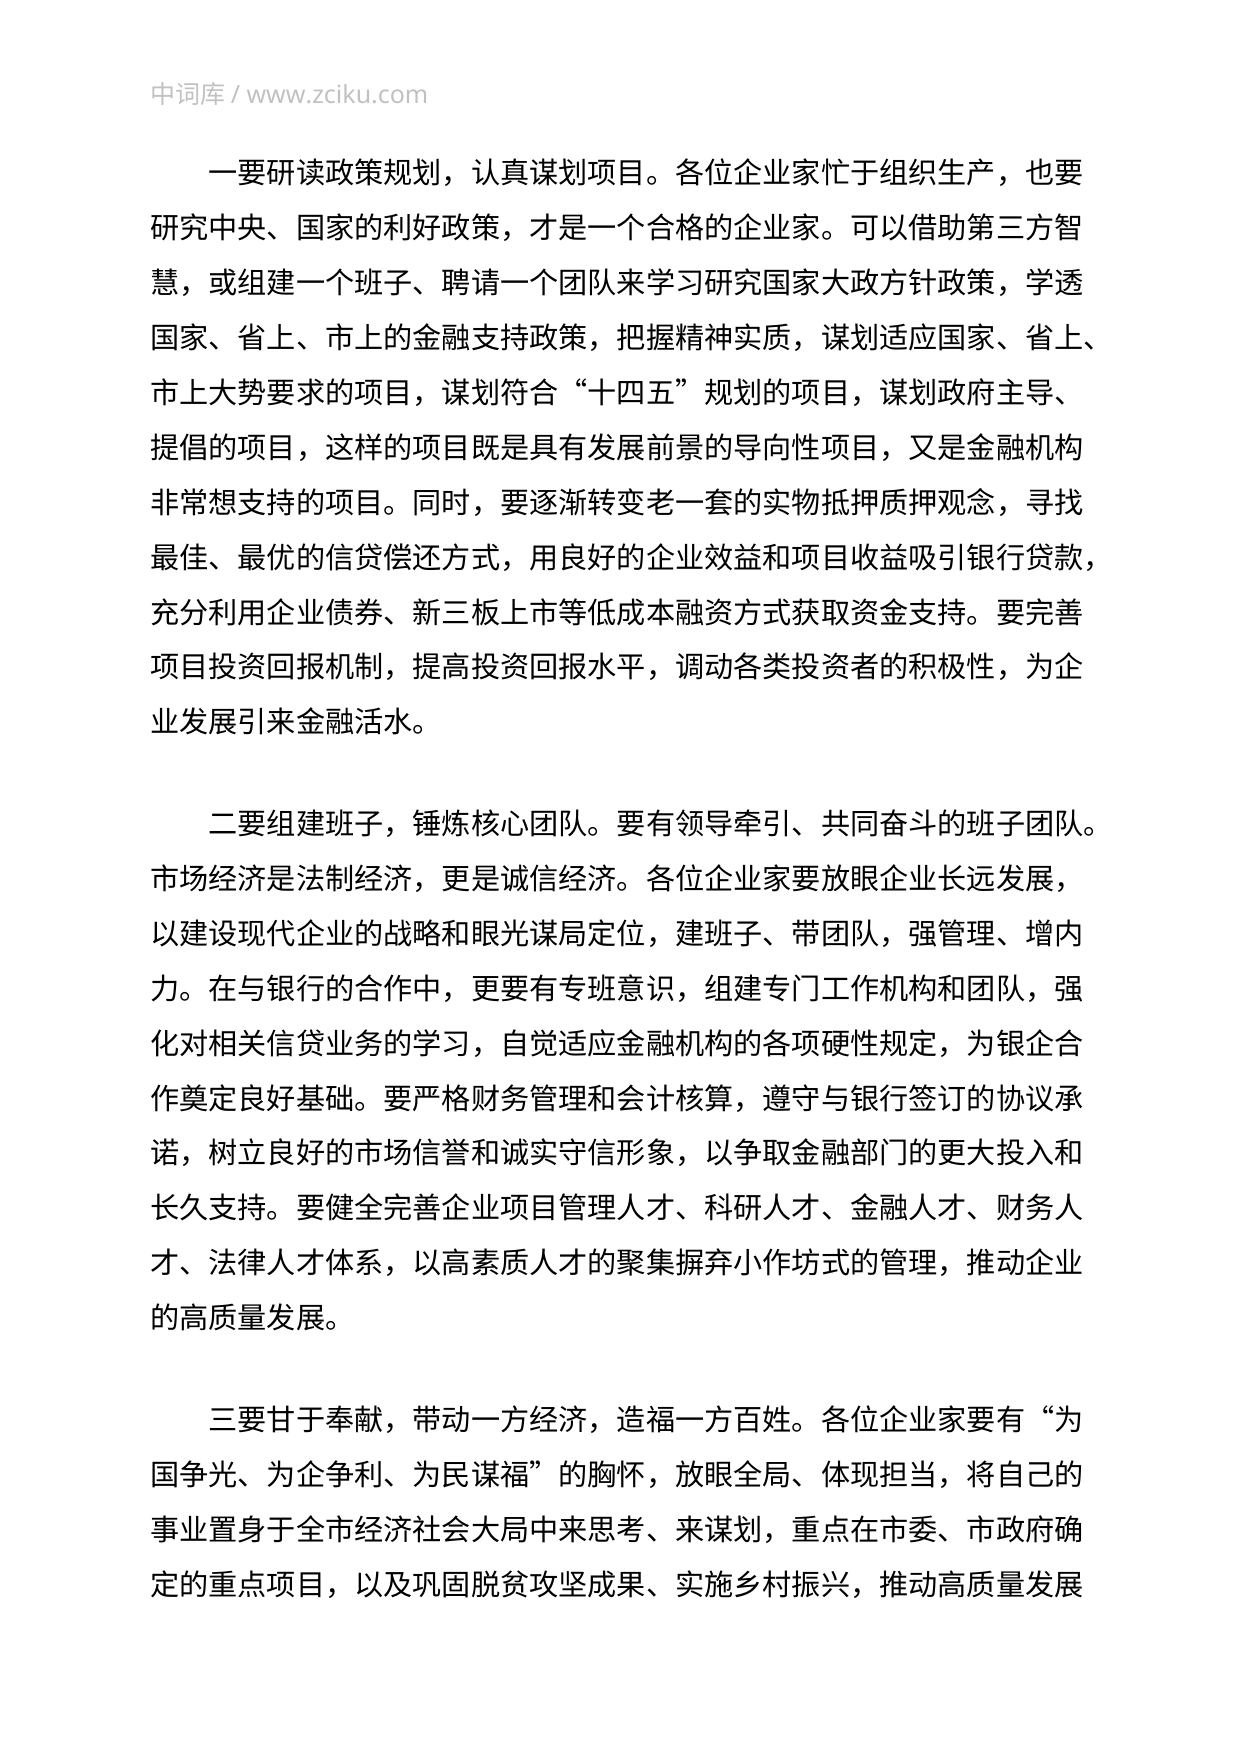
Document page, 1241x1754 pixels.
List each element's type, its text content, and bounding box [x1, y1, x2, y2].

text 一要研读政策规划，认真谋划项目。各位企业家忙于组织生产，也要研究中央、国家的利好政策，才是一个合格的企业家。可以借助第三方智慧，或组建一个班子、聘请一个团队来学习研究国家大政方针政策，学透国家、省上、市上的金融支持政策，把握精神实质，谋划适应国家、省上、市上大势要求的项目，谋划符合“十四五”规划的项目，谋划政府主导、提倡的项目，这样的项目既是具有发展前景的导向性项目，又是金融机构非常想支持的项目。同时，要逐渐转变老一套的实物抵押质押观念，寻找最佳、最优的信贷偿还方式，用良好的企业效益和项目收益吸引银行贷款，充分利用企业债券、新三板上市等低成本融资方式获取资金支持。要完善项目投资回报机制，提高投资回报水平，调动各类投资者的积极性，为企业发展引来金融活水。 [150, 150, 1090, 741]
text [150, 1397, 1090, 1603]
text 二要组建班子，锤炼核心团队。要有领导牵引、共同奋斗的班子团队。市场经济是法制经济，更是诚信经济。各位企业家要放眼企业长远发展，以建设现代企业的战略和眼光谋局定位，建班子、带团队，强管理、增内力。在与银行的合作中，更要有专班意识，组建专门工作机构和团队，强化对相关信贷业务的学习，自觉适应金融机构的各项硬性规定，为银企合作奠定良好基础。要严格财务管理和会计核算，遵守与银行签订的协议承诺，树立良好的市场信誉和诚实守信形象，以争取金融部门的更大投入和长久支持。要健全完善企业项目管理人才、科研人才、金融人才、财务人才、法律人才体系，以高素质人才的聚集摒弃小作坊式的管理，推动企业的高质量发展。 [150, 801, 1090, 1337]
